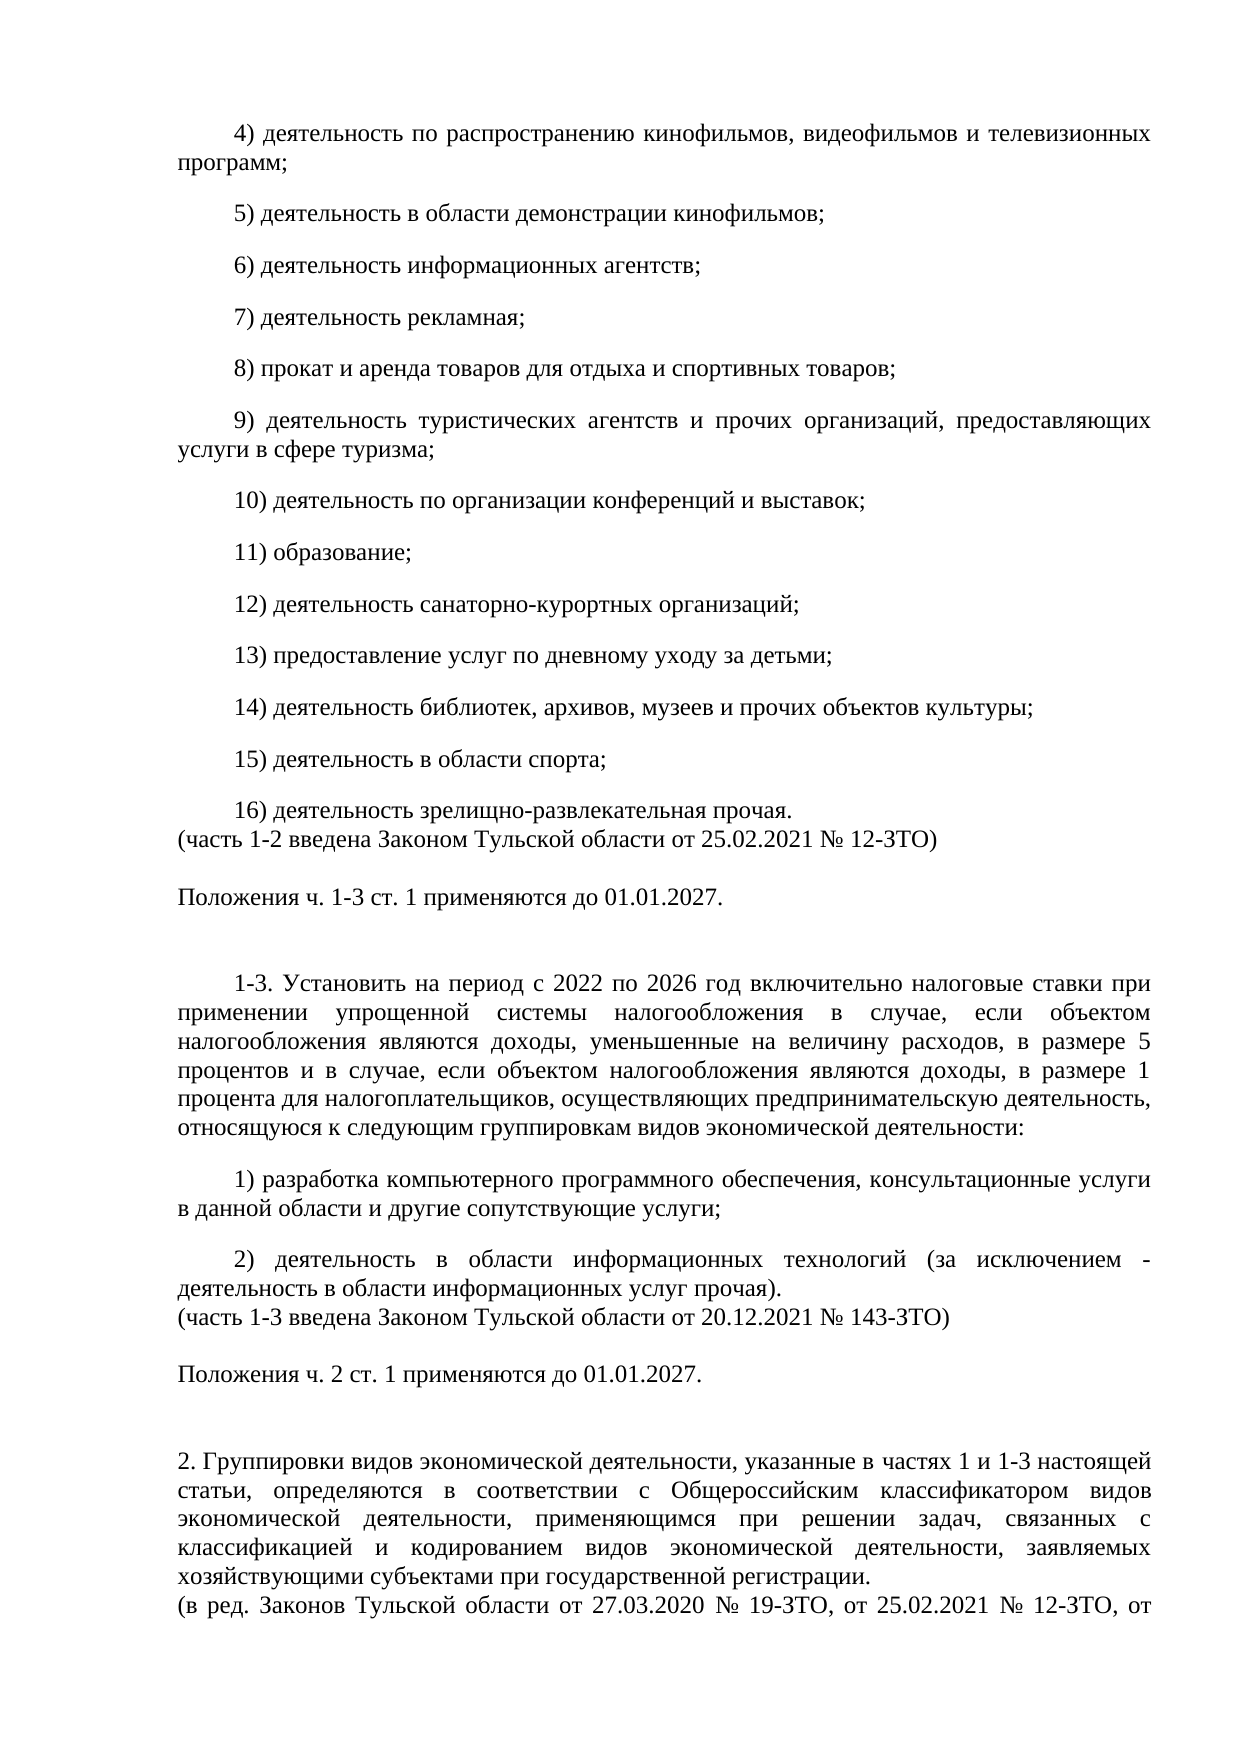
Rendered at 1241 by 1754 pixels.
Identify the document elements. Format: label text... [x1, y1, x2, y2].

text 13) предоставление услуг по дневному уходу за детьми; [177, 641, 1152, 669]
text 8) прокат и аренда товаров для отдыха и спортивных товаров; [177, 353, 1152, 382]
text Положения ч. 2 ст. 1 применяются до 01.01.2027. [177, 1359, 1152, 1388]
text 16) деятельность зрелищно-развлекательная прочая. [177, 796, 1152, 824]
text 15) деятельность в области спорта; [177, 744, 1152, 773]
text 12) деятельность санаторно-курортных организаций; [177, 589, 1152, 618]
text 5) деятельность в области демонстрации кинофильмов; [177, 198, 1152, 227]
text 9) деятельность туристических агентств и прочих организаций, предоставляющих услуги в сфере туризма; [177, 405, 1152, 463]
text 14) деятельность библиотек, архивов, музеев и прочих объектов культуры; [177, 692, 1152, 721]
text (часть 1-3 введена Законом Тульской области от 20.12.2021 № 143-ЗТО) [177, 1302, 1152, 1331]
text 6) деятельность информационных агентств; [177, 250, 1152, 279]
text (часть 1-2 введена Законом Тульской области от 25.02.2021 № 12-ЗТО) [177, 824, 1152, 853]
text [177, 1590, 1152, 1618]
text 2) деятельность в области информационных технологий (за исключением - деятельность в области информационных услуг прочая). [177, 1244, 1152, 1302]
text 2. Группировки видов экономической деятельности, указанные в частях 1 и 1-3 настоящей статьи, определяются в соответствии с Общероссийским классификатором видов экономической деятельности, применяющимся при решении задач, связанных с классификацией и кодированием видов экономической деятельности, заявляемых хозяйствующими субъектами при государственной регистрации. [177, 1446, 1152, 1590]
text 10) деятельность по организации конференций и выставок; [177, 486, 1152, 514]
text 4) деятельность по распространению кинофильмов, видеофильмов и телевизионных программ; [177, 118, 1152, 176]
text 11) образование; [177, 537, 1152, 566]
text 1-3. Установить на период с 2022 по 2026 год включительно налоговые ставки при применении упрощенной системы налогообложения в случае, если объектом налогообложения являются доходы, уменьшенные на величину расходов, в размере 5 процентов и в случае, если объектом налогообложения являются доходы, в размере 1 процента для налогоплательщиков, осуществляющих предпринимательскую деятельность, относящуюся к следующим группировкам видов экономической деятельности: [177, 968, 1152, 1141]
text 7) деятельность рекламная; [177, 302, 1152, 331]
text Положения ч. 1-3 ст. 1 применяются до 01.01.2027. [177, 882, 1152, 911]
text 1) разработка компьютерного программного обеспечения, консультационные услуги в данной области и другие сопутствующие услуги; [177, 1164, 1152, 1221]
